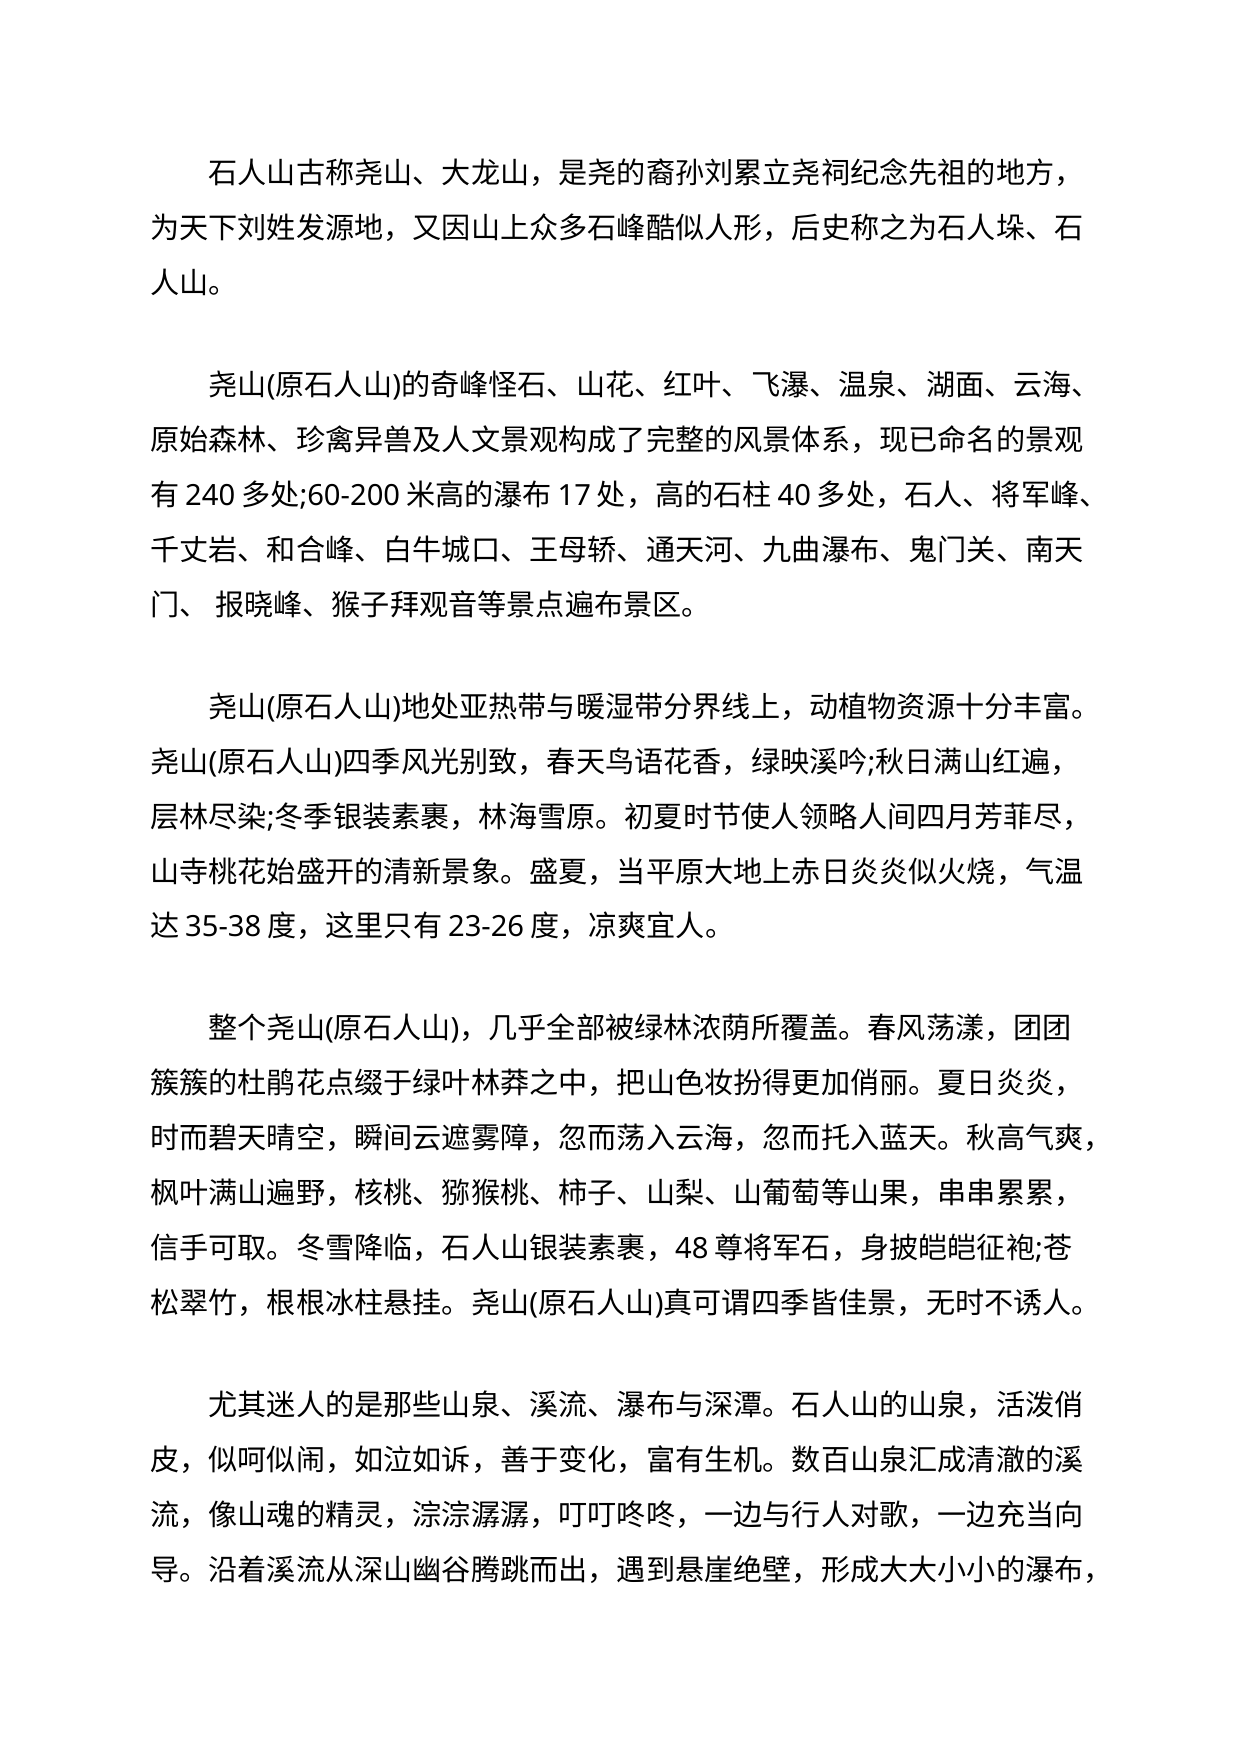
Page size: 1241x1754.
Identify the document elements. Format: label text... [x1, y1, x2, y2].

text 尧山(原石人山)的奇峰怪石、山花、红叶、飞瀑、温泉、湖面、云海、原始森林、珍禽异兽及人文景观构成了完整的风景体系，现已命名的景观有240多处;60-200米高的瀑布17处，高的石柱40多处，石人、将军峰、千丈岩、和合峰、白牛城口、王母轿、通天河、九曲瀑布、鬼门关、南天门、 报晓峰、猴子拜观音等景点遍布景区。 [150, 362, 1090, 624]
text 整个尧山(原石人山)，几乎全部被绿林浓荫所覆盖。春风荡漾，团团簇簇的杜鹃花点缀于绿叶林莽之中，把山色妆扮得更加俏丽。夏日炎炎，时而碧天晴空，瞬间云遮雾障，忽而荡入云海，忽而托入蓝天。秋高气爽，枫叶满山遍野，核桃、猕猴桃、柿子、山梨、山葡萄等山果，串串累累，信手可取。冬雪降临，石人山银装素裹，48尊将军石，身披皑皑征袍;苍松翠竹，根根冰柱悬挂。尧山(原石人山)真可谓四季皆佳景，无时不诱人。 [150, 1005, 1090, 1322]
text 尧山(原石人山)地处亚热带与暖湿带分界线上，动植物资源十分丰富。尧山(原石人山)四季风光别致，春天鸟语花香，绿映溪吟;秋日满山红遍，层林尽染;冬季银装素裹，林海雪原。初夏时节使人领略人间四月芳菲尽，山寺桃花始盛开的清新景象。盛夏，当平原大地上赤日炎炎似火烧，气温达35-38度，这里只有23-26度，凉爽宜人。 [150, 683, 1090, 945]
text 石人山古称尧山、大龙山，是尧的裔孙刘累立尧祠纪念先祖的地方，为天下刘姓发源地，又因山上众多石峰酷似人形，后史称之为石人垛、石人山。 [150, 150, 1090, 302]
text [150, 1382, 1090, 1589]
